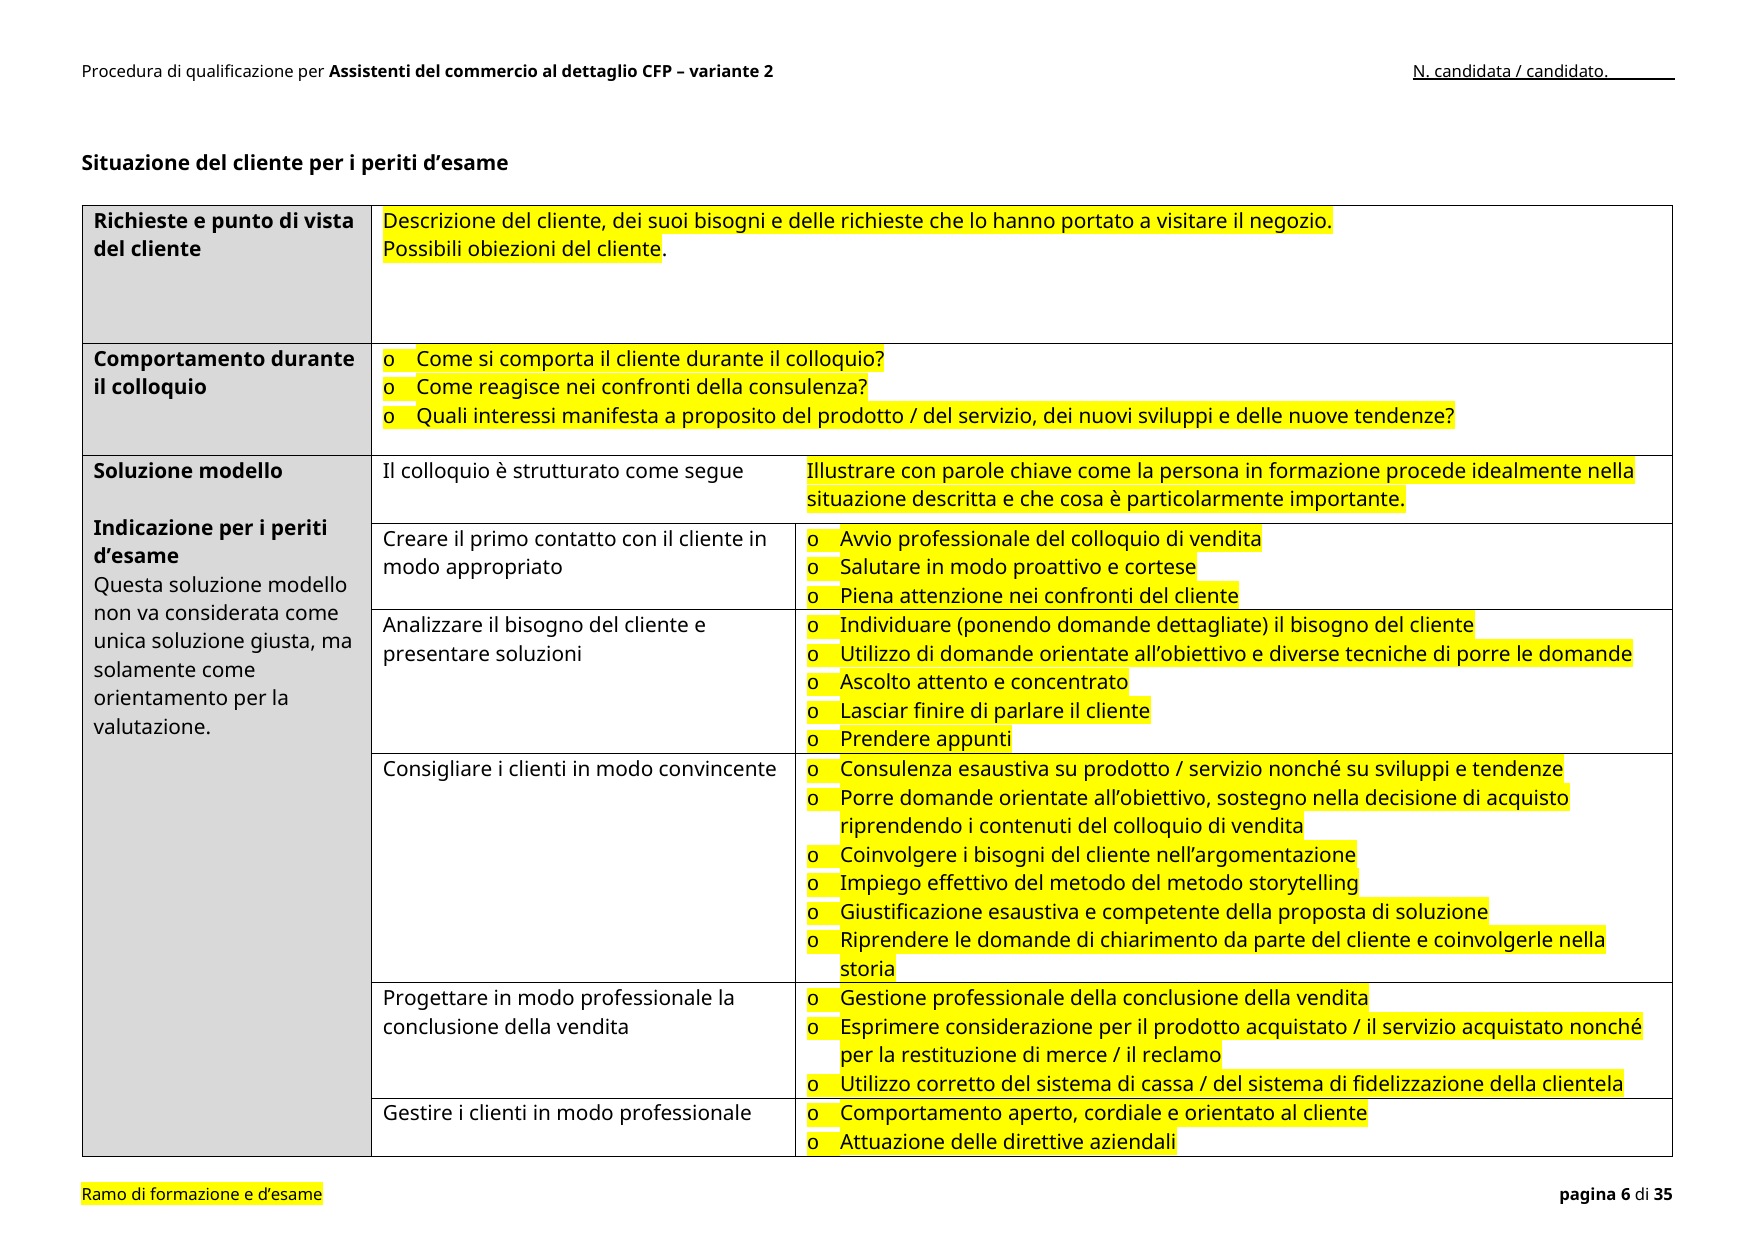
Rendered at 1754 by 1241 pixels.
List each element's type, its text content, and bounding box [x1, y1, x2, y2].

table_cell Soluzione modello Indicazione per i periti d’esame Questa soluzione modello non va considerata come unica soluzione giusta, ma solamente come orientamento per la valutazione. [83, 456, 371, 1156]
table_cell Come si comporta il cliente durante il colloquio? Come reagisce nei confronti della consulenza? Quali interessi manifesta a proposito del prodotto / del servizio, dei nuovi sviluppi e delle nuove tendenze? [372, 344, 1672, 455]
table_cell Individuare (ponendo domande dettagliate) il bisogno del cliente Utilizzo di domande orientate all’obiettivo e diverse tecniche di porre le domande Ascolto attento e concentrato Lasciar finire di parlare il cliente Prendere appunti [796, 610, 1672, 753]
table_header Descrizione del cliente, dei suoi bisogni e delle richieste che lo hanno portato a visitare il negozio. Possibili obiezioni del cliente. [372, 206, 1672, 343]
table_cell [372, 1099, 795, 1156]
table_cell Progettare in modo professionale la conclusione della vendita [372, 983, 795, 1097]
table_cell Il colloquio è strutturato come segue [372, 456, 795, 523]
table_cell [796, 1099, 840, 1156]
table_cell Gestione professionale della conclusione della vendita Esprimere considerazione per il prodotto acquistato / il servizio acquistato nonché per la restituzione di merce / il reclamo Utilizzo corretto del sistema di cassa / del sistema di fidelizzazione della clientela [1222, 983, 1672, 1097]
table_cell Consulenza esaustiva su prodotto / servizio nonché su sviluppi e tendenze Porre domande orientate all’obiettivo, sostegno nella decisione di acquisto riprendendo i contenuti del colloquio di vendita Coinvolgere i bisogni del cliente nell’argomentazione Impiego effettivo del metodo del metodo storytelling Giustificazione esaustiva e competente della proposta di soluzione Riprendere le domande di chiarimento da parte del cliente e coinvolgerle nella storia [896, 754, 1672, 982]
table_cell Illustrare con parole chiave come la persona in formazione procede idealmente nella situazione descritta e che cosa è particolarmente importante. [795, 456, 1672, 523]
table_cell Creare il primo contatto con il cliente in modo appropriato [372, 524, 795, 609]
text Situazione del cliente per i periti d’esame [81, 148, 1672, 176]
table_cell Avvio professionale del colloquio di vendita Salutare in modo proattivo e cortese Piena attenzione nei confronti del cliente [1197, 524, 1672, 609]
table_header Richieste e punto di vista del cliente [83, 206, 371, 343]
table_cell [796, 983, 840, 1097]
table_cell Comportamento durante il colloquio [83, 344, 371, 455]
table_cell Consigliare i clienti in modo convincente [372, 754, 795, 982]
table_cell Analizzare il bisogno del cliente e presentare soluzioni [372, 610, 795, 753]
